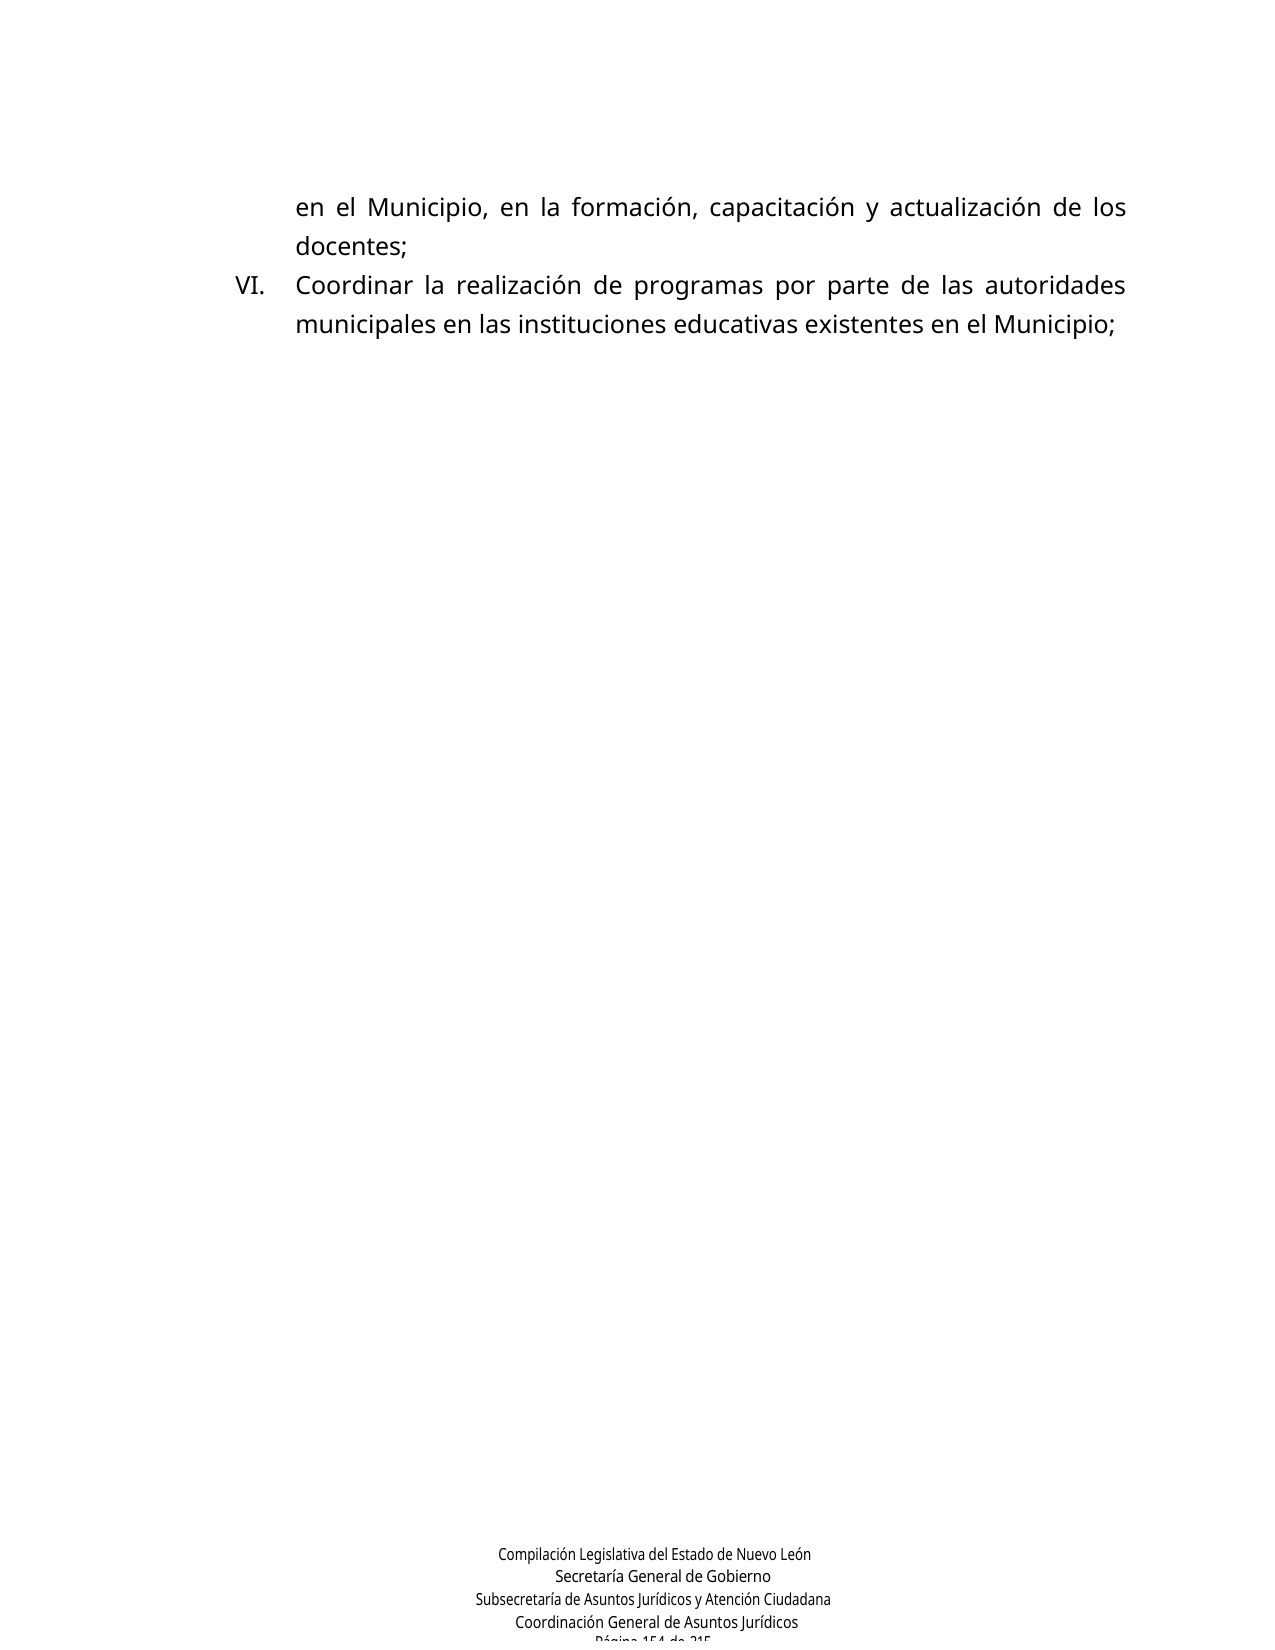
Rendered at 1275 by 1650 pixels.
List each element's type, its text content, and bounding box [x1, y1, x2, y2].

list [242, 189, 1127, 263]
list Coordinar la realización de programas por parte de las autoridades municipales en las instituciones educativas existentes en el Municipio; [235, 268, 1127, 341]
